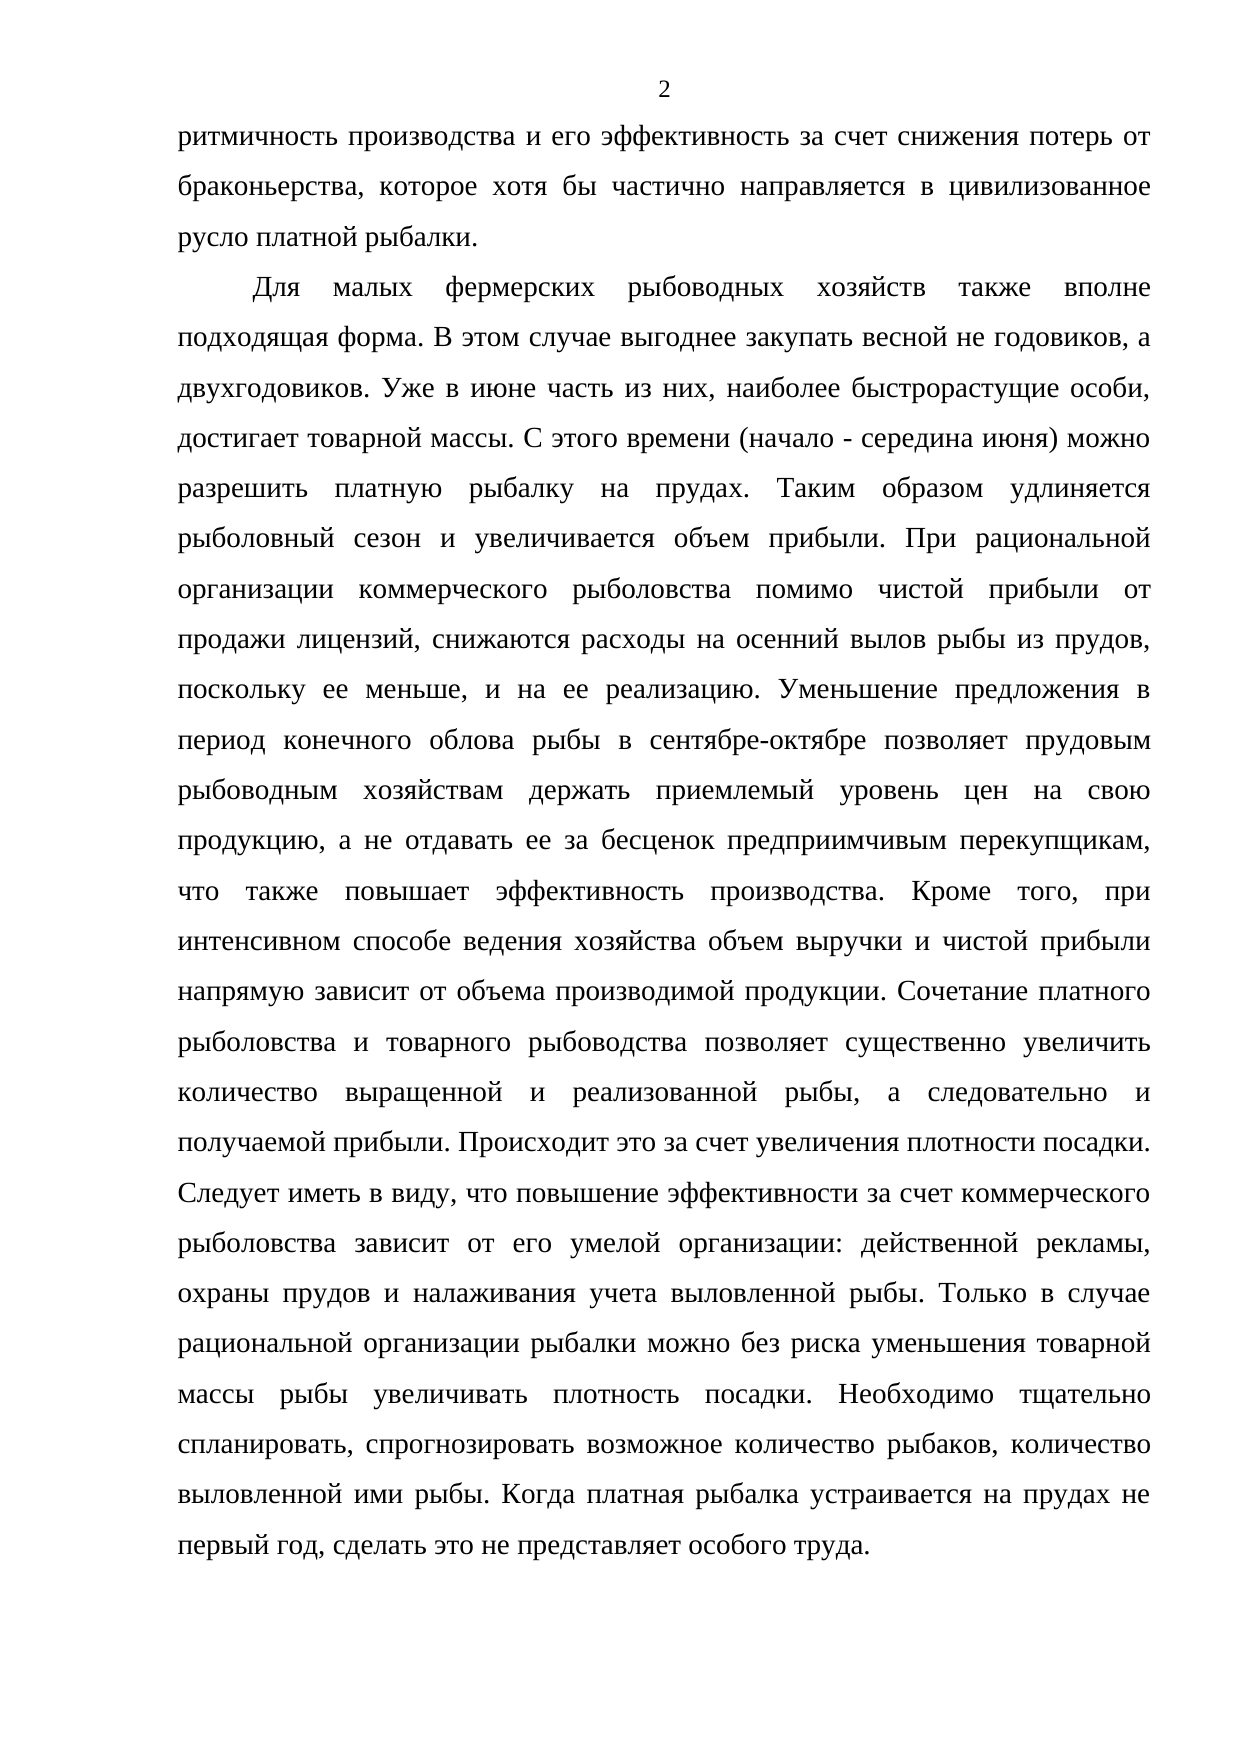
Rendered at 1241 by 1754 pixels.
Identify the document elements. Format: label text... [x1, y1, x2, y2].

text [177, 118, 1152, 252]
text Для малых фермерских рыбоводных хозяйств также вполне подходящая форма. В этом случае выгоднее закупать весной не годовиков, а двухгодовиков. Уже в июне часть из них, наиболее быстрорастущие особи, достигает товарной массы. С этого времени (начало - середина июня) можно разрешить платную рыбалку на прудах. Таким образом удлиняется рыболовный сезон и увеличивается объем прибыли. При рациональной организации коммерческого рыболовства помимо чистой прибыли от продажи лицензий, снижаются расходы на осенний вылов рыбы из прудов, поскольку ее меньше, и на ее реализацию. Уменьшение предложения в период конечного облова рыбы в сентябре-октябре позволяет прудовым рыбоводным хозяйствам держать приемлемый уровень цен на свою продукцию, а не отдавать ее за бесценок предприимчивым перекупщикам, что также повышает эффективность производства. Кроме того, при интенсивном способе ведения хозяйства объем выручки и чистой прибыли напрямую зависит от объема производимой продукции. Сочетание платного рыболовства и товарного рыбоводства позволяет существенно увеличить количество выращенной и реализованной рыбы, а следовательно и получаемой прибыли. Происходит это за счет увеличения плотности посадки. Следует иметь в виду, что повышение эффективности за счет коммерческого рыболовства зависит от его умелой организации: действенной рекламы, охраны прудов и налаживания учета выловленной рыбы. Только в случае рациональной организации рыбалки можно без риска уменьшения товарной массы рыбы увеличивать плотность посадки. Необходимо тщательно спланировать, спрогнозировать возможное количество рыбаков, количество выловленной ими рыбы. Когда платная рыбалка устраивается на прудах не первый год, сделать это не представляет особого труда. [177, 269, 1152, 1560]
